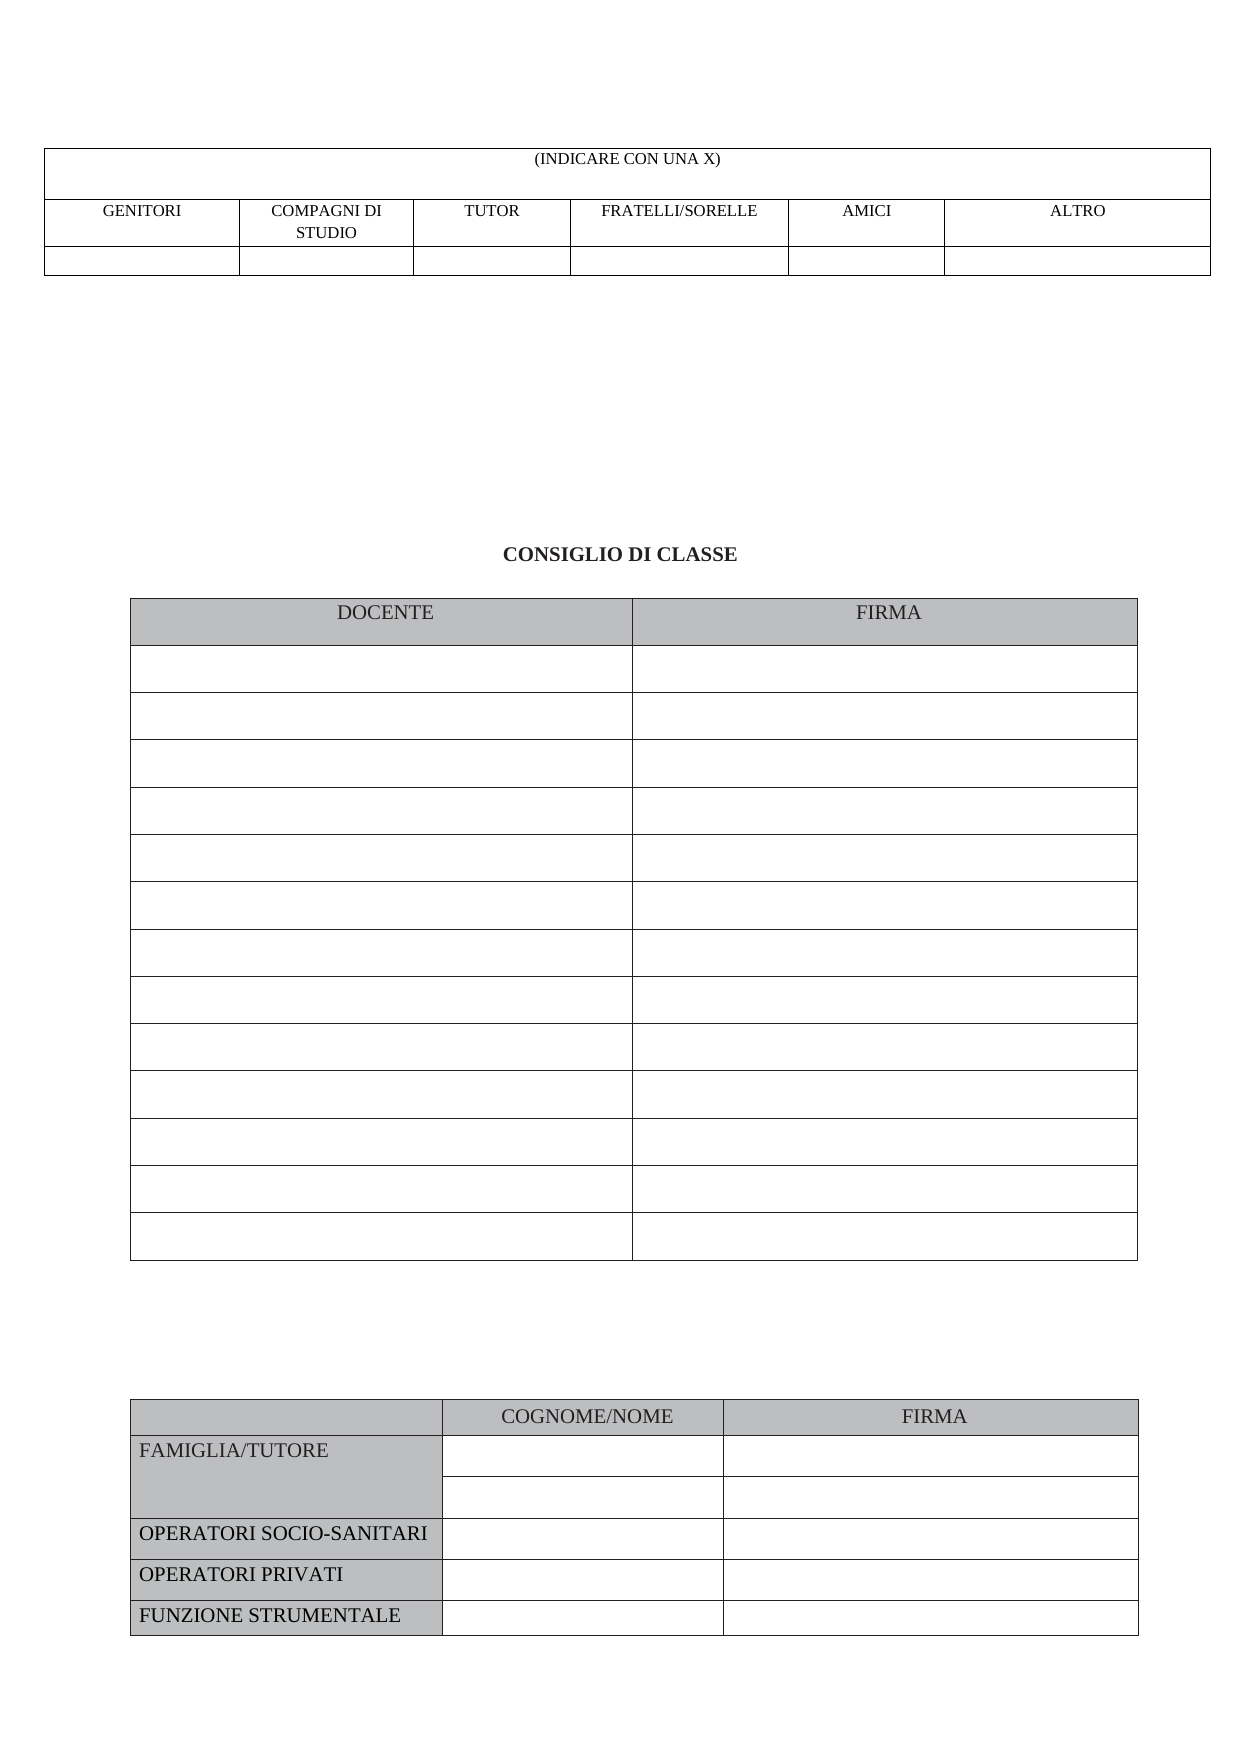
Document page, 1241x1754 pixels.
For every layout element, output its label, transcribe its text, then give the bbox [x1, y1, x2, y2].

table_cell COMPAGNI DI STUDIO [240, 200, 413, 246]
table_header [131, 1400, 442, 1435]
table_cell [633, 1119, 1137, 1165]
table_header FIRMA [633, 599, 1137, 645]
table_cell [633, 740, 1137, 787]
table_cell [131, 835, 632, 881]
table_cell [633, 646, 1137, 692]
table_cell OPERATORI SOCIO-SANITARI [131, 1519, 442, 1559]
table_cell [131, 788, 632, 834]
table_cell [945, 247, 1210, 275]
table_cell [443, 1519, 723, 1559]
table_cell GENITORI [45, 200, 239, 246]
table_cell [724, 1477, 1138, 1518]
table_cell [633, 835, 1137, 881]
table_cell [633, 1213, 1137, 1259]
table_cell OPERATORI PRIVATI [131, 1560, 442, 1600]
table_cell [131, 1024, 632, 1070]
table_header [45, 149, 1210, 199]
table_cell [633, 1071, 1137, 1118]
table_cell AMICI [789, 200, 944, 246]
table_cell [131, 646, 632, 692]
table_cell [131, 930, 632, 976]
table_cell [443, 1477, 723, 1518]
table_cell [131, 1071, 632, 1118]
table_cell [571, 247, 788, 275]
table_cell FRATELLI/SORELLE [571, 200, 788, 246]
table_cell [724, 1519, 1138, 1559]
table_header FIRMA [724, 1400, 1138, 1435]
table_cell [240, 247, 413, 275]
table_cell [414, 247, 570, 275]
table_cell [131, 1119, 632, 1165]
table_cell [724, 1601, 1138, 1635]
table_header COGNOME/NOME [443, 1400, 723, 1435]
table_cell [633, 788, 1137, 834]
table_header DOCENTE [131, 599, 632, 645]
table_cell [131, 1213, 632, 1259]
table_cell [131, 977, 632, 1023]
text CONSIGLIO DI CLASSE [118, 542, 1122, 566]
table_cell [633, 977, 1137, 1023]
table_cell [131, 693, 632, 739]
table_cell [789, 247, 944, 275]
table_cell [633, 882, 1137, 928]
table_cell [131, 740, 632, 787]
table_cell [131, 1166, 632, 1212]
table_cell ALTRO [945, 200, 1210, 246]
table_cell [724, 1560, 1138, 1600]
table_cell TUTOR [414, 200, 570, 246]
table_cell [443, 1601, 723, 1635]
table_cell [131, 882, 632, 928]
table_cell [443, 1560, 723, 1600]
table_cell [633, 930, 1137, 976]
table_cell [45, 247, 239, 275]
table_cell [131, 1601, 442, 1635]
table_cell [633, 693, 1137, 739]
table_cell [633, 1024, 1137, 1070]
table_cell FAMIGLIA/TUTORE [131, 1436, 442, 1518]
table_cell [443, 1436, 723, 1476]
table_cell [633, 1166, 1137, 1212]
table_cell [724, 1436, 1138, 1476]
